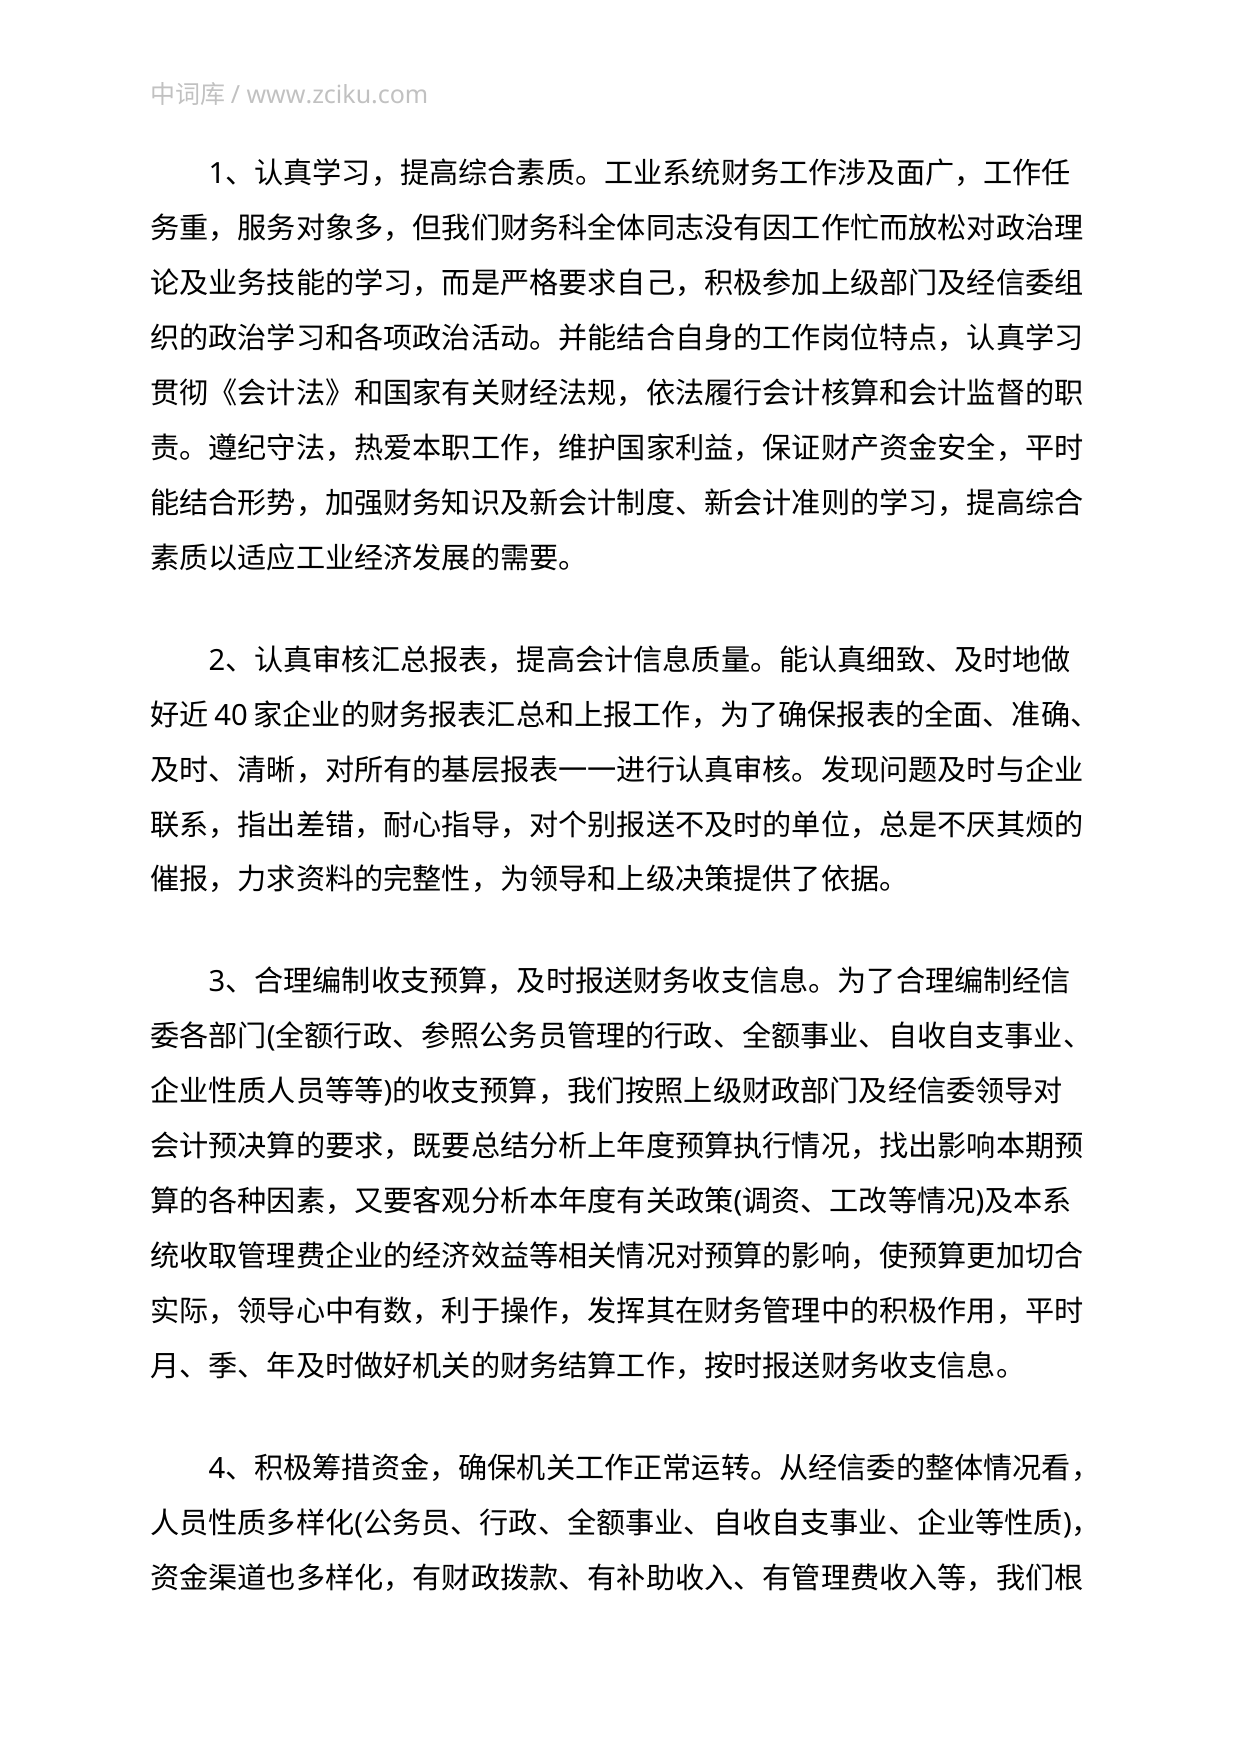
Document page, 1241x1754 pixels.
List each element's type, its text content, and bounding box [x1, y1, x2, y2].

text 2、认真审核汇总报表，提高会计信息质量。能认真细致、及时地做好近40家企业的财务报表汇总和上报工作，为了确保报表的全面、准确、及时、清晰，对所有的基层报表一一进行认真审核。发现问题及时与企业联系，指出差错，耐心指导，对个别报送不及时的单位，总是不厌其烦的催报，力求资料的完整性，为领导和上级决策提供了依据。 [150, 636, 1090, 898]
text 3、合理编制收支预算，及时报送财务收支信息。为了合理编制经信委各部门(全额行政、参照公务员管理的行政、全额事业、自收自支事业、企业性质人员等等)的收支预算，我们按照上级财政部门及经信委领导对会计预决算的要求，既要总结分析上年度预算执行情况，找出影响本期预算的各种因素，又要客观分析本年度有关政策(调资、工改等情况)及本系统收取管理费企业的经济效益等相关情况对预算的影响，使预算更加切合实际，领导心中有数，利于操作，发挥其在财务管理中的积极作用，平时月、季、年及时做好机关的财务结算工作，按时报送财务收支信息。 [150, 958, 1090, 1385]
text 1、认真学习，提高综合素质。工业系统财务工作涉及面广，工作任务重，服务对象多，但我们财务科全体同志没有因工作忙而放松对政治理论及业务技能的学习，而是严格要求自己，积极参加上级部门及经信委组织的政治学习和各项政治活动。并能结合自身的工作岗位特点，认真学习贯彻《会计法》和国家有关财经法规，依法履行会计核算和会计监督的职责。遵纪守法，热爱本职工作，维护国家利益，保证财产资金安全，平时能结合形势，加强财务知识及新会计制度、新会计准则的学习，提高综合素质以适应工业经济发展的需要。 [150, 150, 1090, 577]
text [150, 1444, 1090, 1596]
